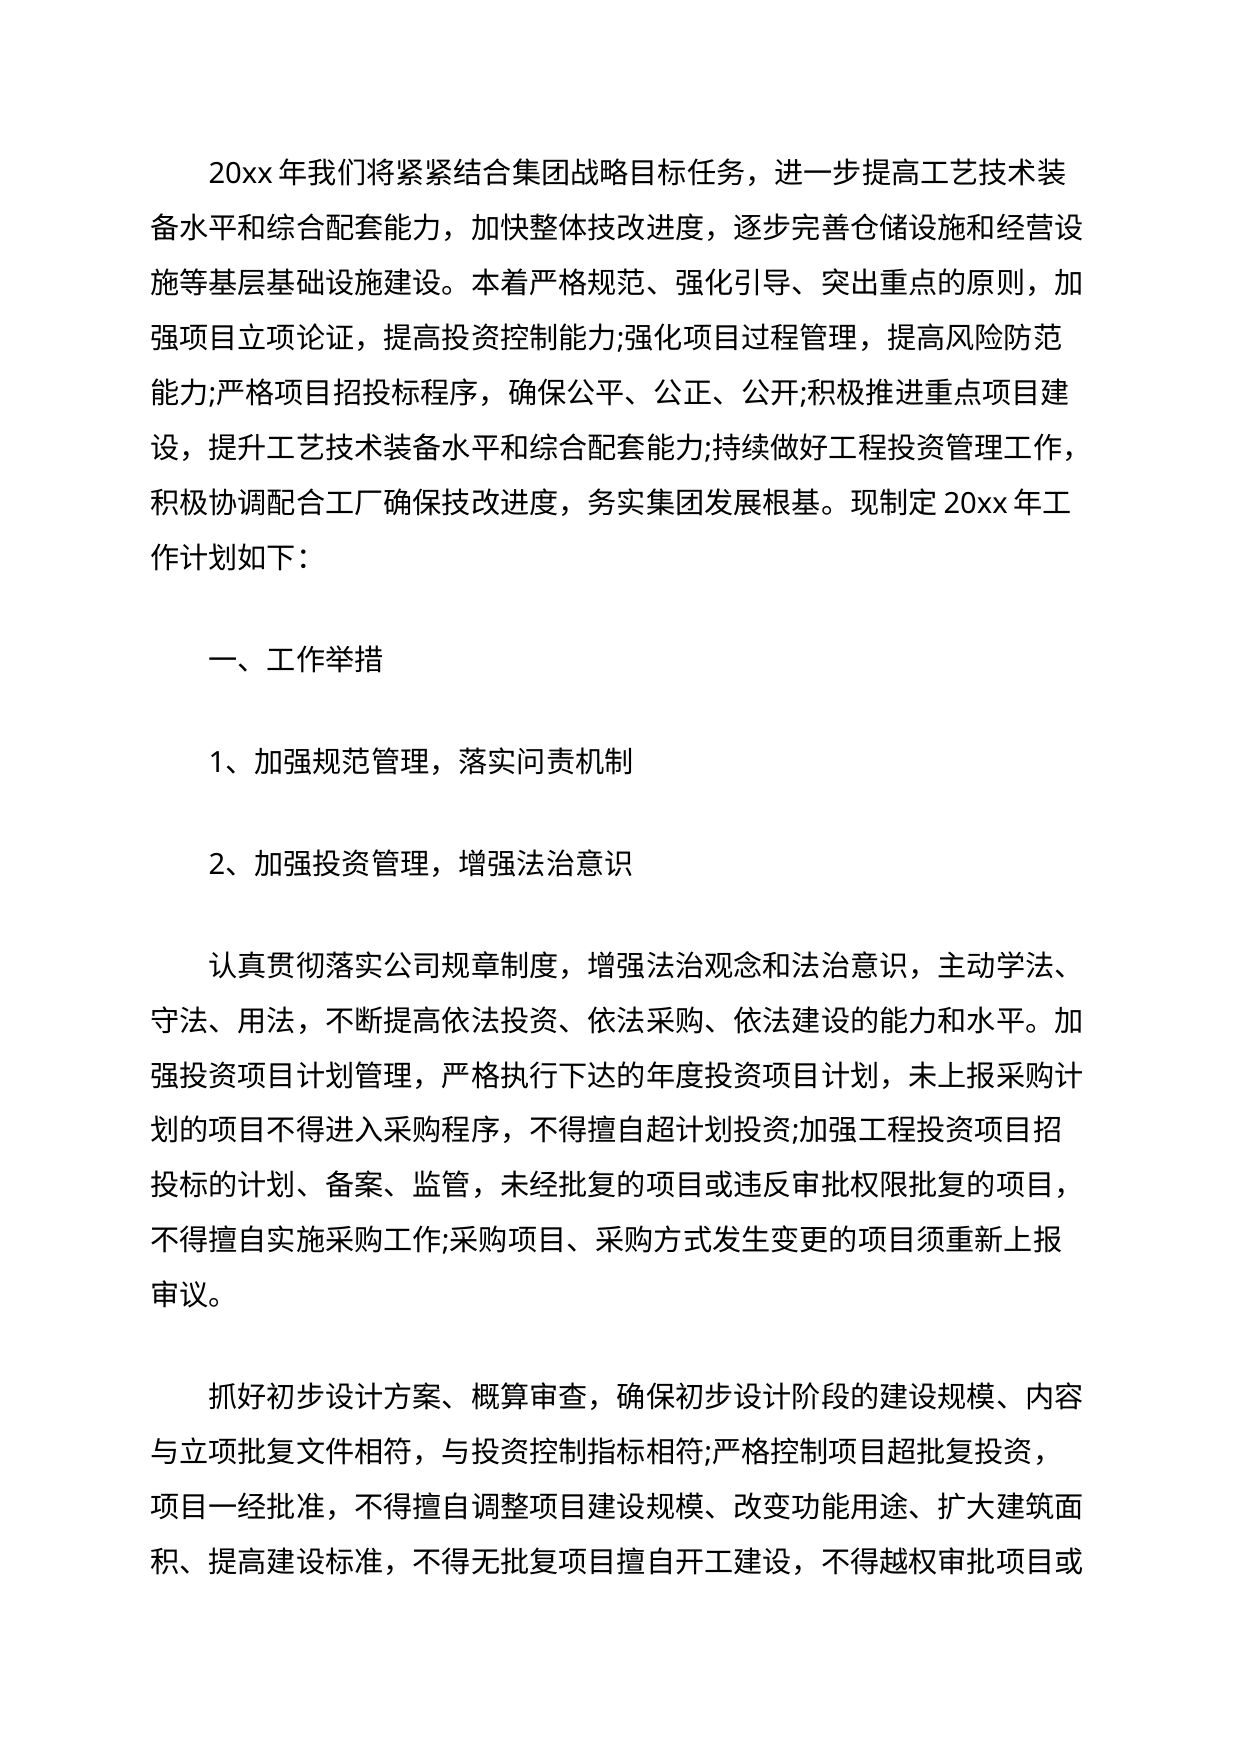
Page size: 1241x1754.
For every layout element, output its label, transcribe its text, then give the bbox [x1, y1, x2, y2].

text 一、工作举措 [150, 637, 1090, 679]
text 1、加强规范管理，落实问责机制 [150, 738, 1090, 781]
text 2、加强投资管理，增强法治意识 [150, 840, 1090, 883]
text 20xx年我们将紧紧结合集团战略目标任务，进一步提高工艺技术装备水平和综合配套能力，加快整体技改进度，逐步完善仓储设施和经营设施等基层基础设施建设。本着严格规范、强化引导、突出重点的原则，加强项目立项论证，提高投资控制能力;强化项目过程管理，提高风险防范能力;严格项目招投标程序，确保公平、公正、公开;积极推进重点项目建设，提升工艺技术装备水平和综合配套能力;持续做好工程投资管理工作，积极协调配合工厂确保技改进度，务实集团发展根基。现制定20xx年工作计划如下： [150, 150, 1090, 577]
text 认真贯彻落实公司规章制度，增强法治观念和法治意识，主动学法、守法、用法，不断提高依法投资、依法采购、依法建设的能力和水平。加强投资项目计划管理，严格执行下达的年度投资项目计划，未上报采购计划的项目不得进入采购程序，不得擅自超计划投资;加强工程投资项目招投标的计划、备案、监管，未经批复的项目或违反审批权限批复的项目，不得擅自实施采购工作;采购项目、采购方式发生变更的项目须重新上报审议。 [150, 942, 1090, 1314]
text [150, 1374, 1090, 1581]
